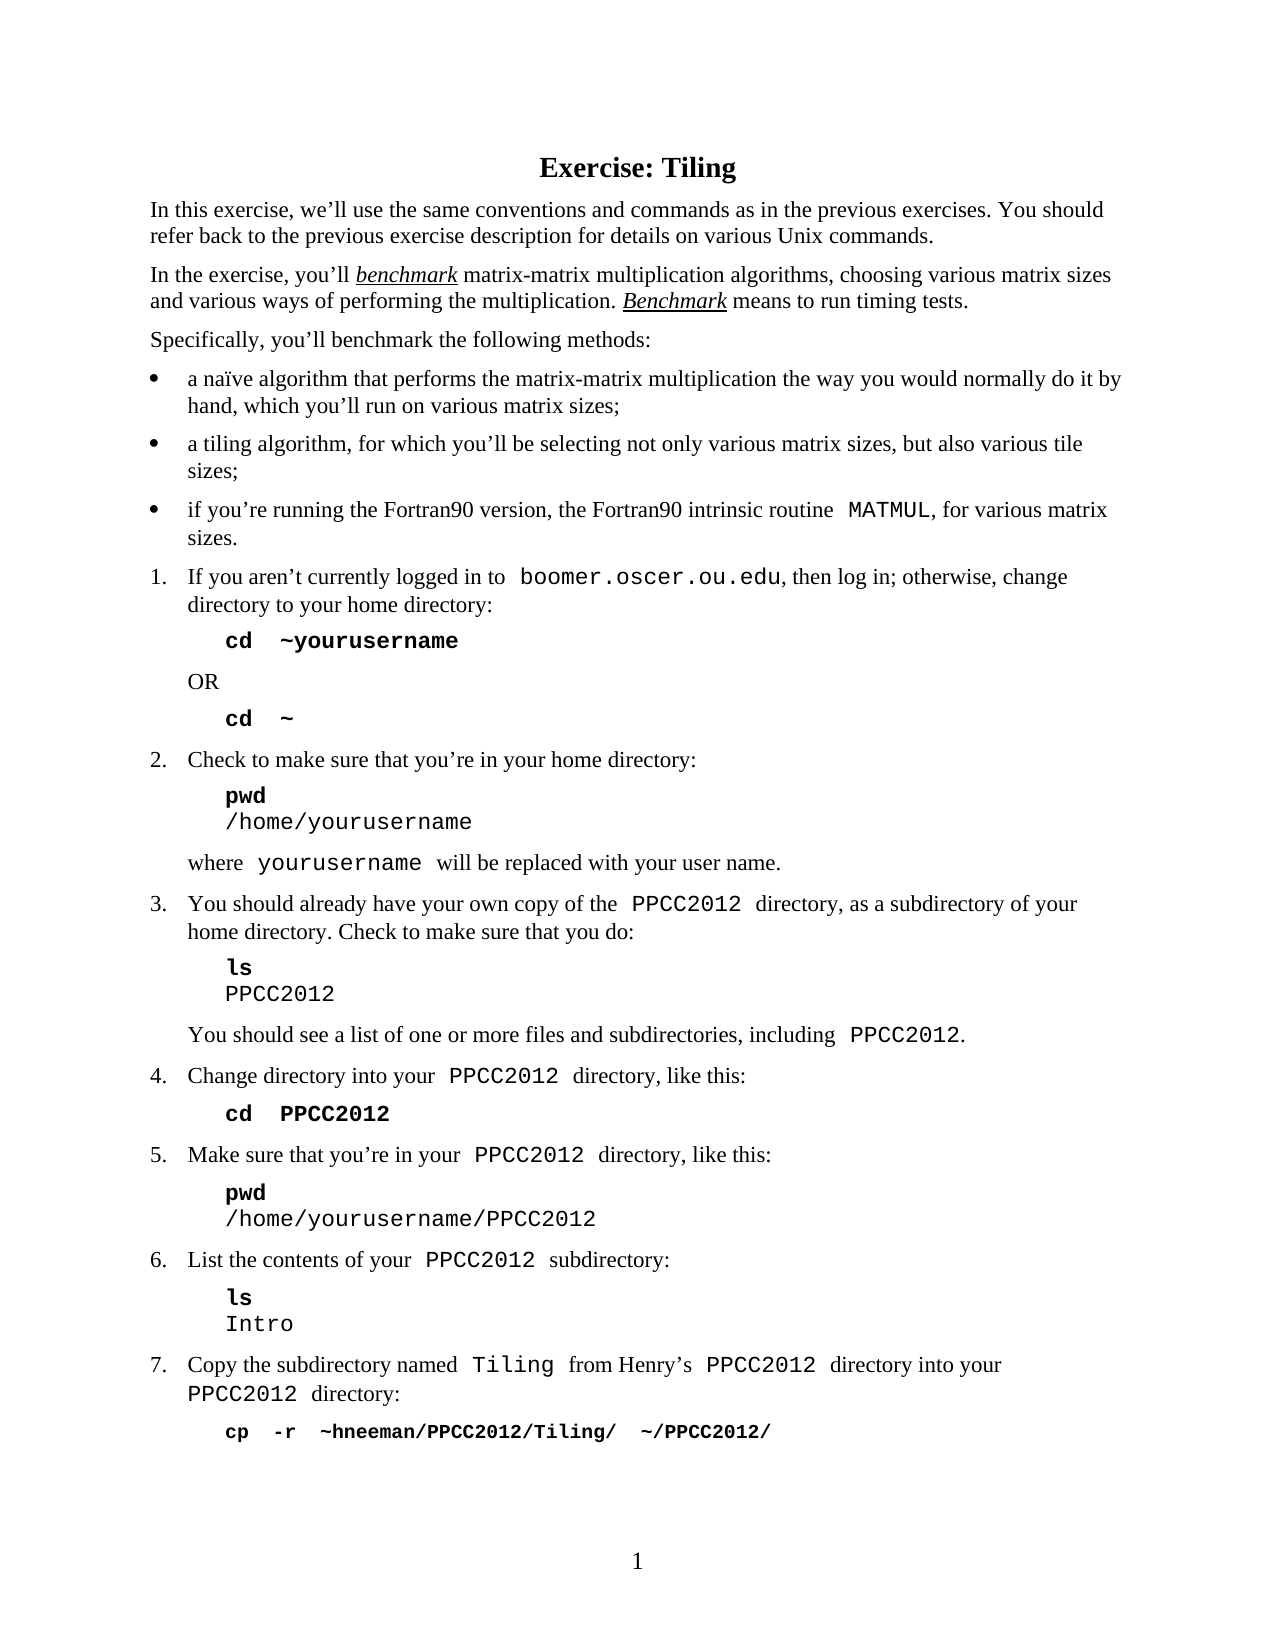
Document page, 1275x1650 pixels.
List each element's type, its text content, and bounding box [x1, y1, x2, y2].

list Change directory into your PPCC2012 directory, like this: [150, 1062, 1125, 1090]
text /home/yourusername [225, 810, 1125, 836]
text pwd [225, 1182, 1125, 1208]
text Exercise: Tiling [150, 150, 1125, 183]
text PPCC2012 [225, 983, 1125, 1008]
list List the contents of your PPCC2012 subdirectory: [150, 1246, 1125, 1274]
list If you aren’t currently logged in to boomer.oscer.ou.edu, then log in; otherwise, change directory to your home directory: [150, 563, 1125, 617]
text Intro [225, 1313, 1125, 1339]
list a naïve algorithm that performs the matrix-matrix multiplication the way you would normally do it by hand, which you’ll run on various matrix sizes; [150, 365, 1125, 418]
text cd ~yourusername [225, 630, 1125, 656]
text pwd [225, 784, 1125, 810]
text where yourusername will be replaced with your user name. [187, 849, 1125, 877]
text In the exercise, you’ll benchmark matrix-matrix multiplication algorithms, choosing various matrix sizes and various ways of performing the multiplication. Benchmark means to run timing tests. [150, 261, 1125, 314]
text OR [187, 668, 1125, 695]
text cd PPCC2012 [225, 1102, 1125, 1128]
list a tiling algorithm, for which you’ll be selecting not only various matrix sizes, but also various tile sizes; [150, 431, 1125, 483]
list Copy the subdirectory named Tiling from Henry’s PPCC2012 directory into your PPCC2012 directory: [150, 1351, 1125, 1408]
text ls [225, 1287, 1125, 1313]
text cd ~ [225, 707, 1125, 733]
list You should already have your own copy of the PPCC2012 directory, as a subdirectory of your home directory. Check to make sure that you do: [150, 889, 1125, 944]
list Check to make sure that you’re in your home directory: [150, 746, 1125, 772]
text ls [225, 957, 1125, 983]
text Specifically, you’ll benchmark the following methods: [150, 326, 1125, 353]
text In this exercise, we’ll use the same conventions and commands as in the previous exercises. You should refer back to the previous exercise description for details on various Unix commands. [150, 196, 1125, 249]
text You should see a list of one or more files and subdirectories, including PPCC2012. [187, 1021, 1125, 1049]
list Make sure that you’re in your PPCC2012 directory, like this: [150, 1141, 1125, 1169]
list if you’re running the Fortran90 version, the Fortran90 intrinsic routine MATMUL, for various matrix sizes. [150, 496, 1125, 550]
text /home/yourusername/PPCC2012 [225, 1208, 1125, 1233]
text cp -r ~hneeman/PPCC2012/Tiling/ ~/PPCC2012/ [225, 1422, 1125, 1444]
